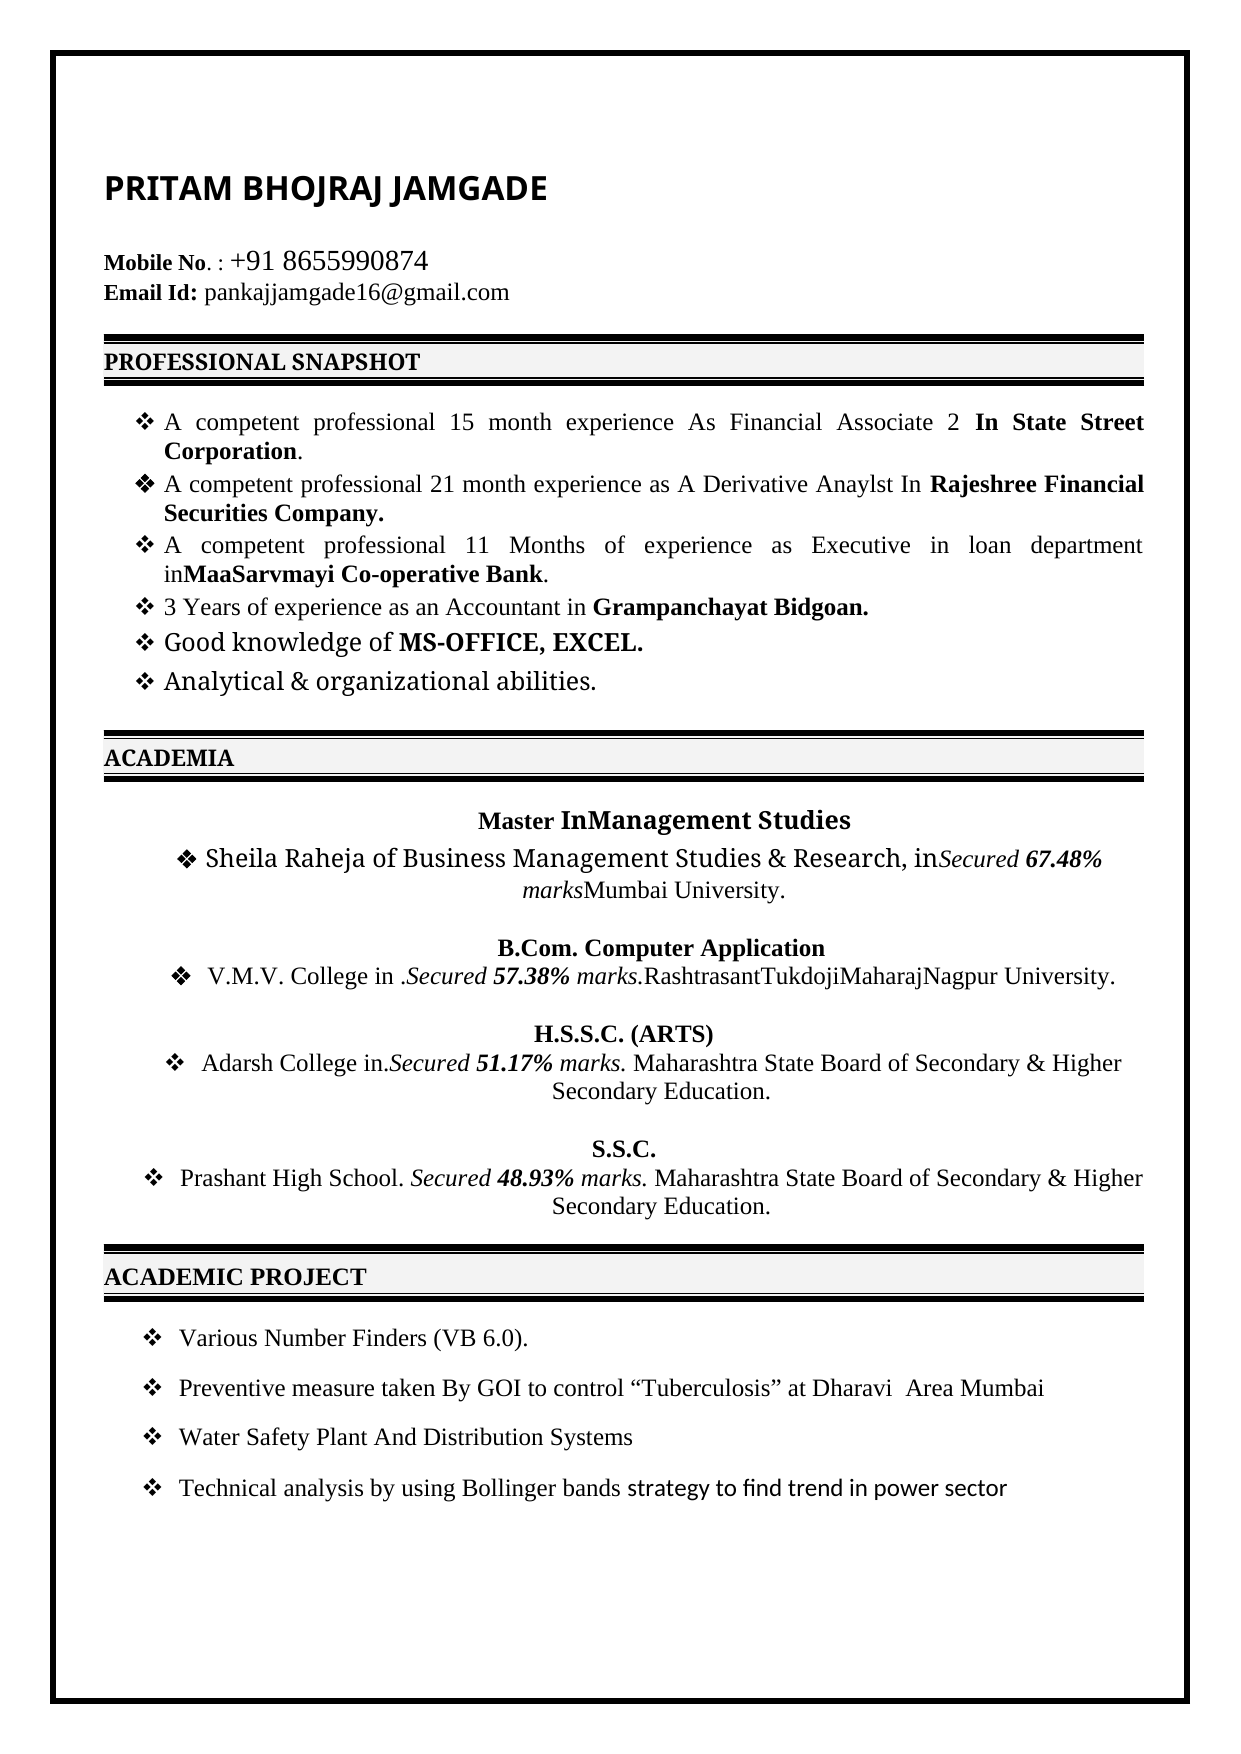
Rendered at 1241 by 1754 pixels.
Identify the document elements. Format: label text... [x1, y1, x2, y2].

list Analytical & organizational abilities. [133, 663, 1144, 697]
list B.Com. Computer Application [178, 933, 1144, 961]
list Water Safety Plant And Distribution Systems [141, 1422, 1144, 1451]
text Email Id: pankajjamgade16@gmail.com [103, 277, 1144, 306]
text Mobile No. : +91 8655990874 [103, 243, 1144, 277]
list Adarsh College in.Secured 51.17% marks. Maharashtra State Board of Secondary & Higher Secondary Education. [141, 1048, 1144, 1105]
list Various Number Finders (VB 6.0). [141, 1323, 1144, 1352]
text ACADEMIC PROJECT [103, 1253, 1144, 1302]
text ACADEMIA [103, 739, 1144, 773]
list V.M.V. College in .Secured 57.38% marks.RashtrasantTukdojiMaharajNagpur University. [141, 961, 1144, 990]
list A competent professional 21 month experience as A Derivative Anaylst In Rajeshree Financial Securities Company. [133, 469, 1144, 526]
text PRITAM BHOJRAJ JAMGADE [103, 165, 1144, 210]
text PROFESSIONAL SNAPSHOT [103, 343, 1144, 386]
text S.S.C. [103, 1134, 1144, 1163]
text H.S.S.C. (ARTS) [103, 1019, 1144, 1048]
list 3 Years of experience as an Accountant in Grampanchayat Bidgoan. [133, 592, 1144, 621]
list Technical analysis by using Bollinger bands strategy to find trend in power sector [141, 1472, 1144, 1502]
list Good knowledge of MS-OFFICE, EXCEL. [133, 625, 1144, 659]
list Sheila Raheja of Business Management Studies & Research, inSecured 67.48% marksMumbai University. [133, 841, 1144, 904]
list Prashant High School. Secured 48.93% marks. Maharashtra State Board of Secondary & Higher Secondary Education. [141, 1163, 1144, 1220]
list Master InManagement Studies [178, 803, 1144, 837]
list A competent professional 11 Months of experience as Executive in loan department inMaaSarvmayi Co-operative Bank. [133, 531, 1144, 588]
list A competent professional 15 month experience As Financial Associate 2 In State Street Corporation. [133, 407, 1144, 465]
list Preventive measure taken By GOI to control “Tuberculosis” at Dharavi Area Mumbai [141, 1373, 1144, 1401]
